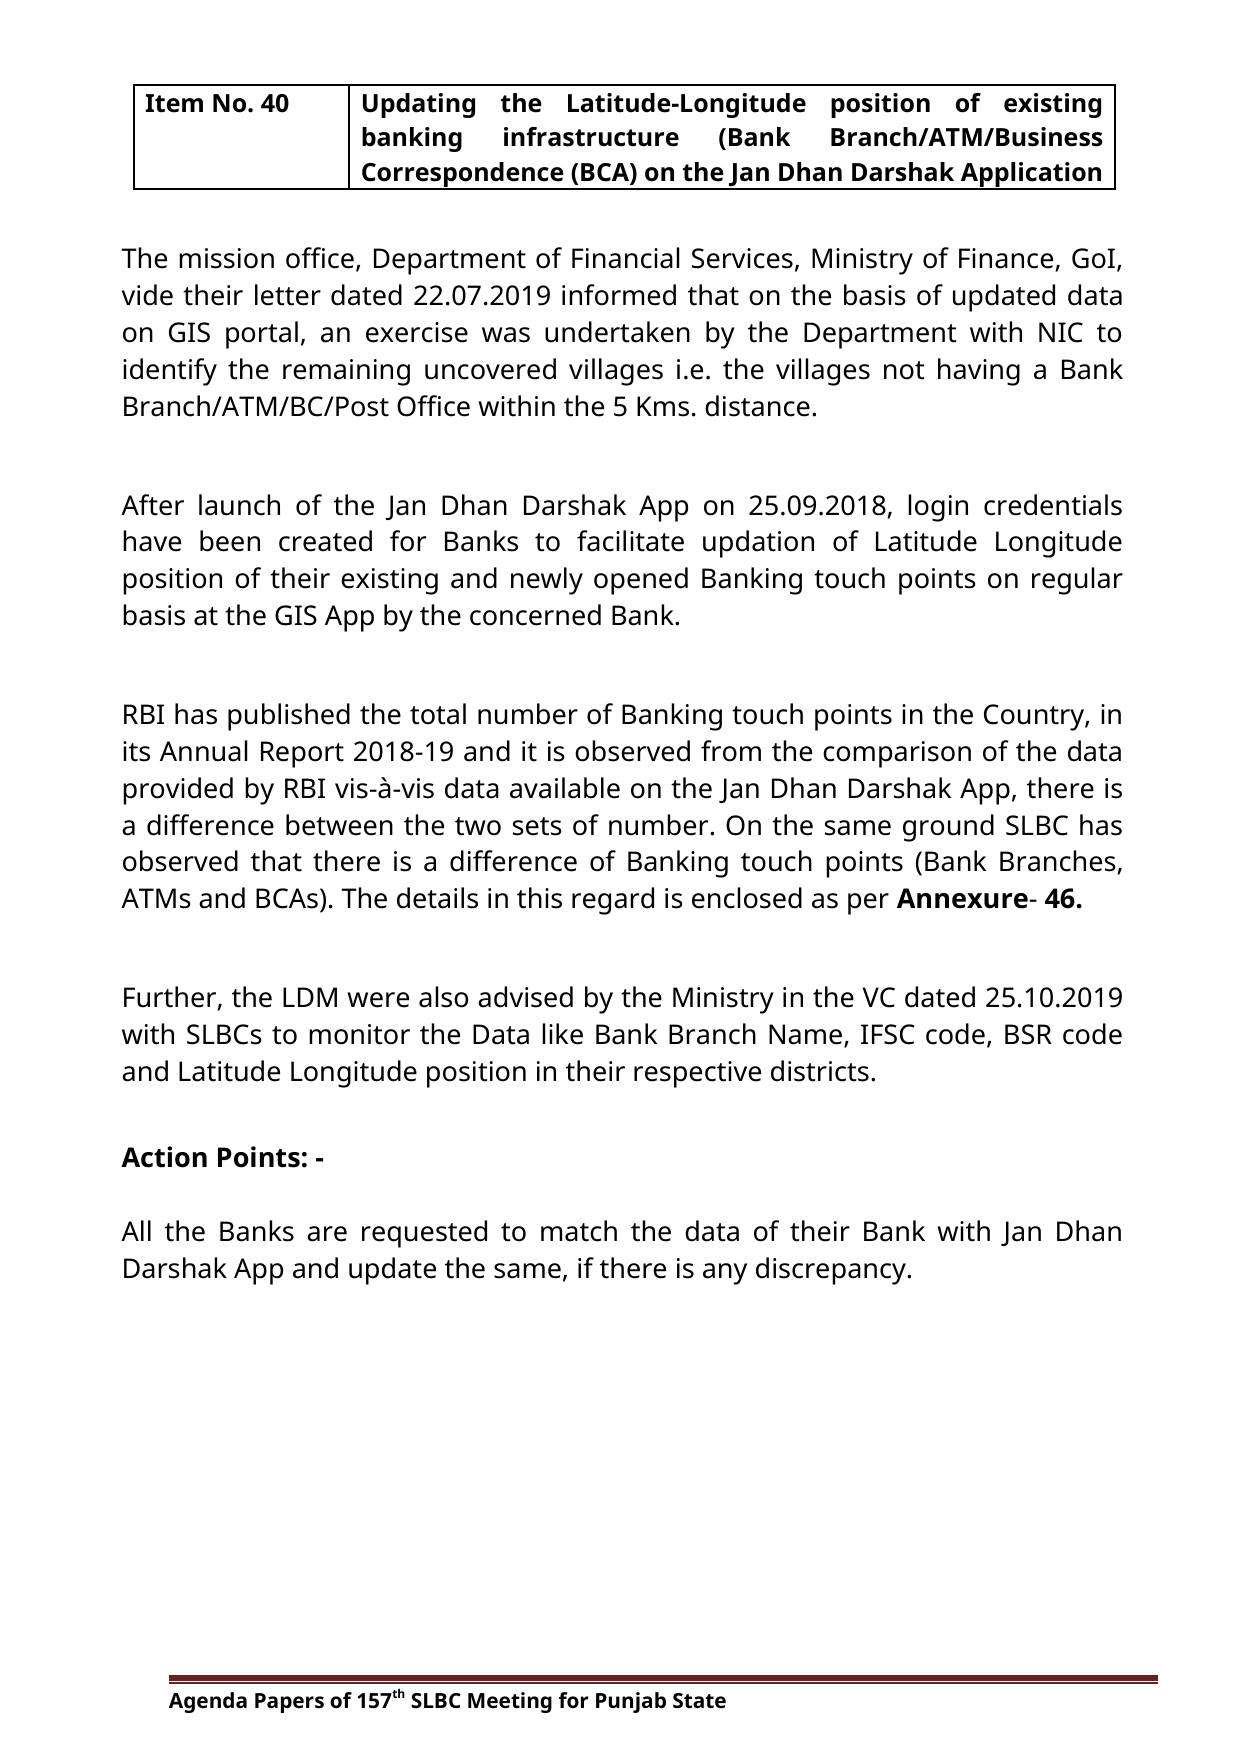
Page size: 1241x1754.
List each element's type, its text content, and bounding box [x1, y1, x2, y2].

text After launch of the Jan Dhan Darshak App on 25.09.2018, login credentials have been created for Banks to facilitate updation of Latitude Longitude position of their existing and newly opened Banking touch points on regular basis at the GIS App by the concerned Bank. [121, 486, 1125, 633]
text All the Banks are requested to match the data of their Bank with Jan Dhan Darshak App and update the same, if there is any discrepancy. [121, 1212, 1125, 1286]
text Further, the LDM were also advised by the Ministry in the VC dated 25.10.2019 with SLBCs to monitor the Data like Bank Branch Name, IFSC code, BSR code and Latitude Longitude position in their respective districts. [121, 978, 1125, 1089]
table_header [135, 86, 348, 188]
text RBI has published the total number of Banking touch points in the Country, in its Annual Report 2018-19 and it is observed from the comparison of the data provided by RBI vis-à-vis data available on the Jan Dhan Darshak App, there is a difference between the two sets of number. On the same ground SLBC has observed that there is a difference of Banking touch points (Bank Branches, ATMs and BCAs). The details in this regard is enclosed as per Annexure- 46. [121, 695, 1125, 917]
text The mission office, Department of Financial Services, Ministry of Finance, GoI, vide their letter dated 22.07.2019 informed that on the basis of updated data on GIS portal, an exercise was undertaken by the Department with NIC to identify the remaining uncovered villages i.e. the villages not having a Bank Branch/ATM/BC/Post Office within the 5 Kms. distance. [121, 240, 1125, 424]
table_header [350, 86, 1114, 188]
text Action Points: - [121, 1138, 1125, 1175]
